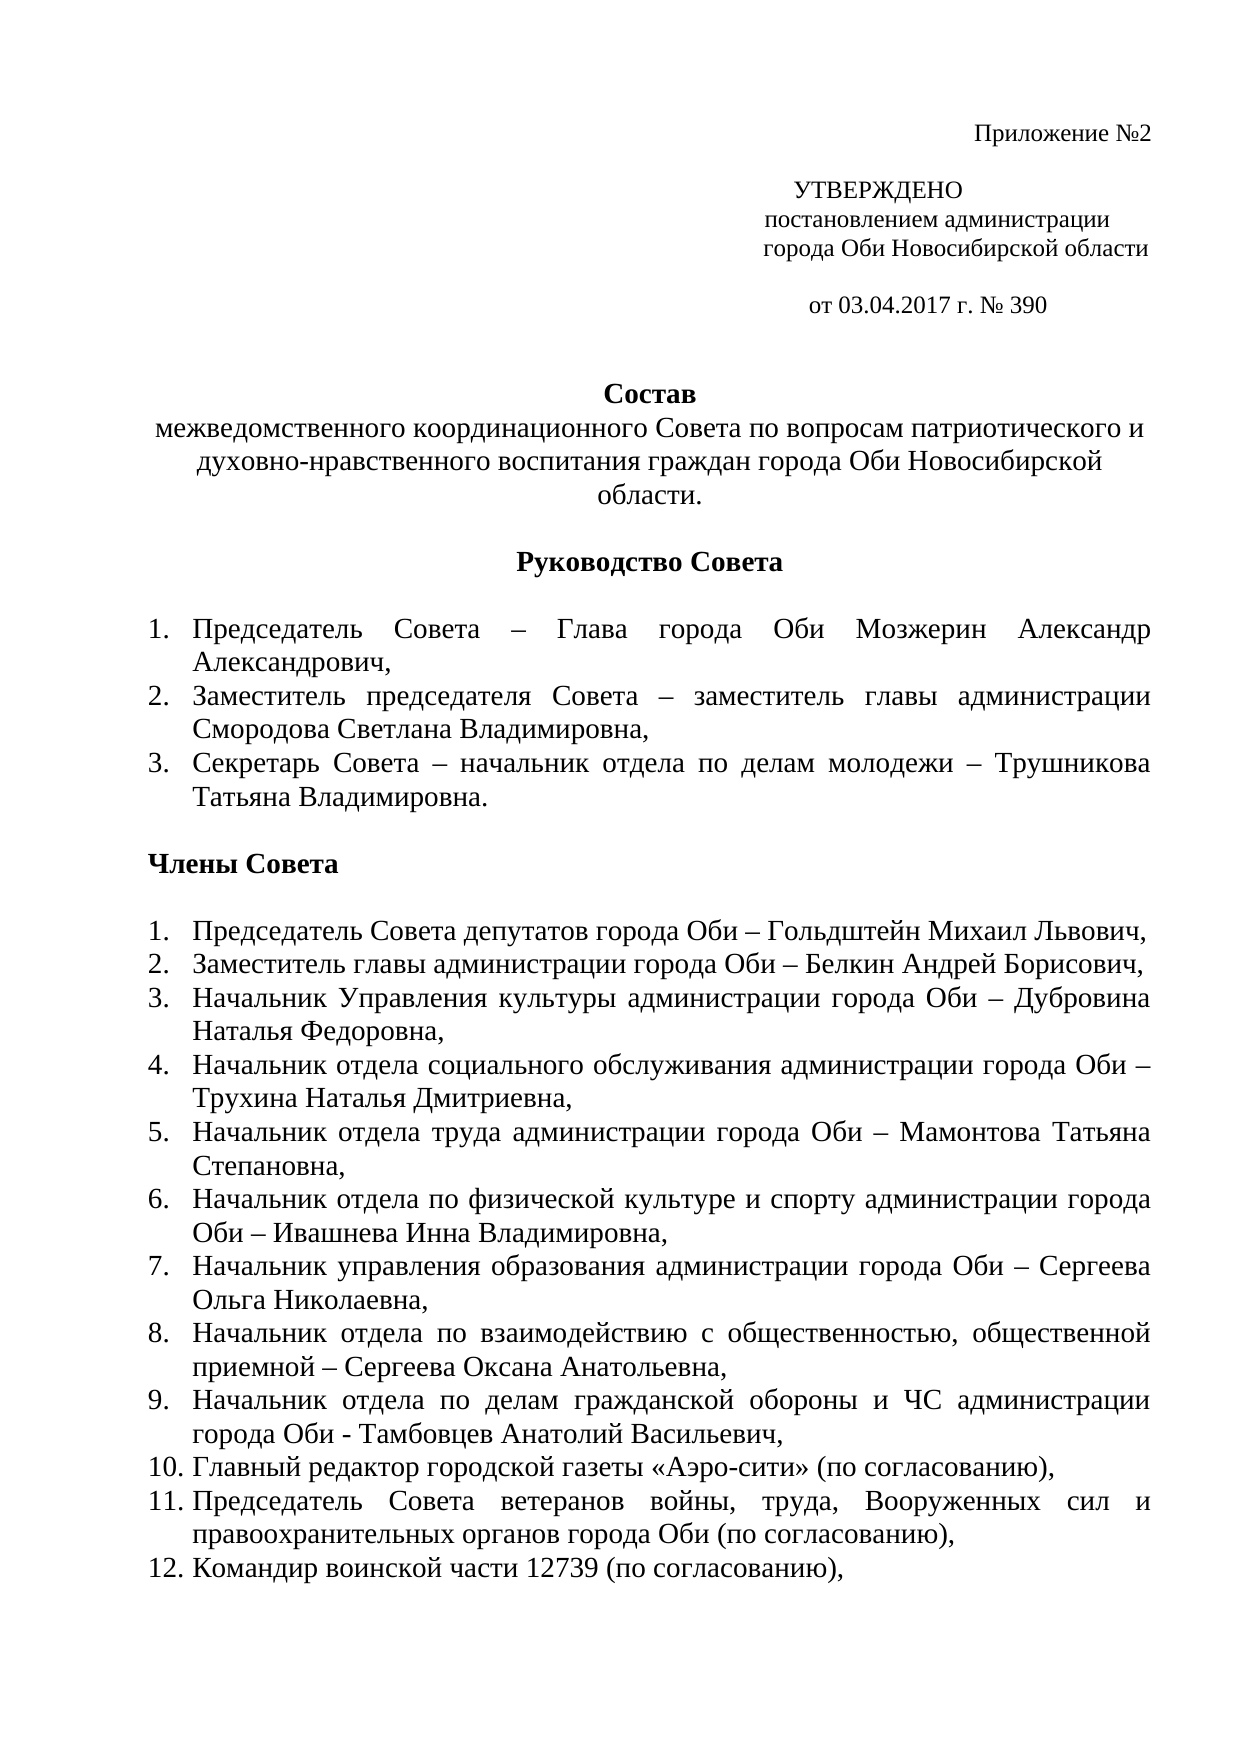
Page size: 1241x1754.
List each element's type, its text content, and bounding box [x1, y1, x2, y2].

list Начальник отдела труда администрации города Оби – Мамонтова Татьяна Степановна, [148, 1114, 1152, 1181]
list Начальник отдела по взаимодействию с общественностью, общественной приемной – Сергеева Оксана Анатольевна, [148, 1315, 1152, 1382]
text Члены Совета [148, 846, 1152, 879]
text Состав [148, 376, 1152, 410]
text постановлением администрации [148, 204, 1152, 233]
list Командир воинской части 12739 (по согласованию), [148, 1550, 1152, 1584]
list Секретарь Совета – начальник отдела по делам молодежи – Трушникова Татьяна Владимировна. [148, 745, 1152, 812]
list Начальник отдела по делам гражданской обороны и ЧС администрации города Оби - Тамбовцев Анатолий Васильевич, [148, 1382, 1152, 1449]
text межведомственного координационного Совета по вопросам патриотического и духовно-нравственного воспитания граждан города Оби Новосибирской области. [148, 410, 1152, 510]
list Председатель Совета депутатов города Оби – Гольдштейн Михаил Львович, [148, 913, 1152, 946]
list Главный редактор городской газеты «Аэро-сити» (по согласованию), [148, 1449, 1152, 1483]
text Руководство Совета [148, 544, 1152, 577]
list Начальник отдела социального обслуживания администрации города Оби – Трухина Наталья Дмитриевна, [148, 1047, 1152, 1114]
list Председатель Совета – Глава города Оби Мозжерин Александр Александрович, [148, 611, 1152, 678]
list Заместитель председателя Совета – заместитель главы администрации Смородова Светлана Владимировна, [148, 678, 1152, 745]
text Приложение №2 [148, 118, 1152, 147]
list Заместитель главы администрации города Оби – Белкин Андрей Борисович, [148, 946, 1152, 980]
list Председатель Совета ветеранов войны, труда, Вооруженных сил и правоохранительных органов города Оби (по согласованию), [148, 1483, 1152, 1550]
list Начальник отдела по физической культуре и спорту администрации города Оби – Ивашнева Инна Владимировна, [148, 1181, 1152, 1248]
text города Оби Новосибирской области [148, 233, 1152, 262]
text УТВЕРЖДЕНО [148, 176, 1152, 204]
list Начальник управления образования администрации города Оби – Сергеева Ольга Николаевна, [148, 1248, 1152, 1315]
list Начальник Управления культуры администрации города Оби – Дубровина Наталья Федоровна, [148, 980, 1152, 1047]
text от 03.04.2017 г. № 390 [148, 290, 1152, 319]
